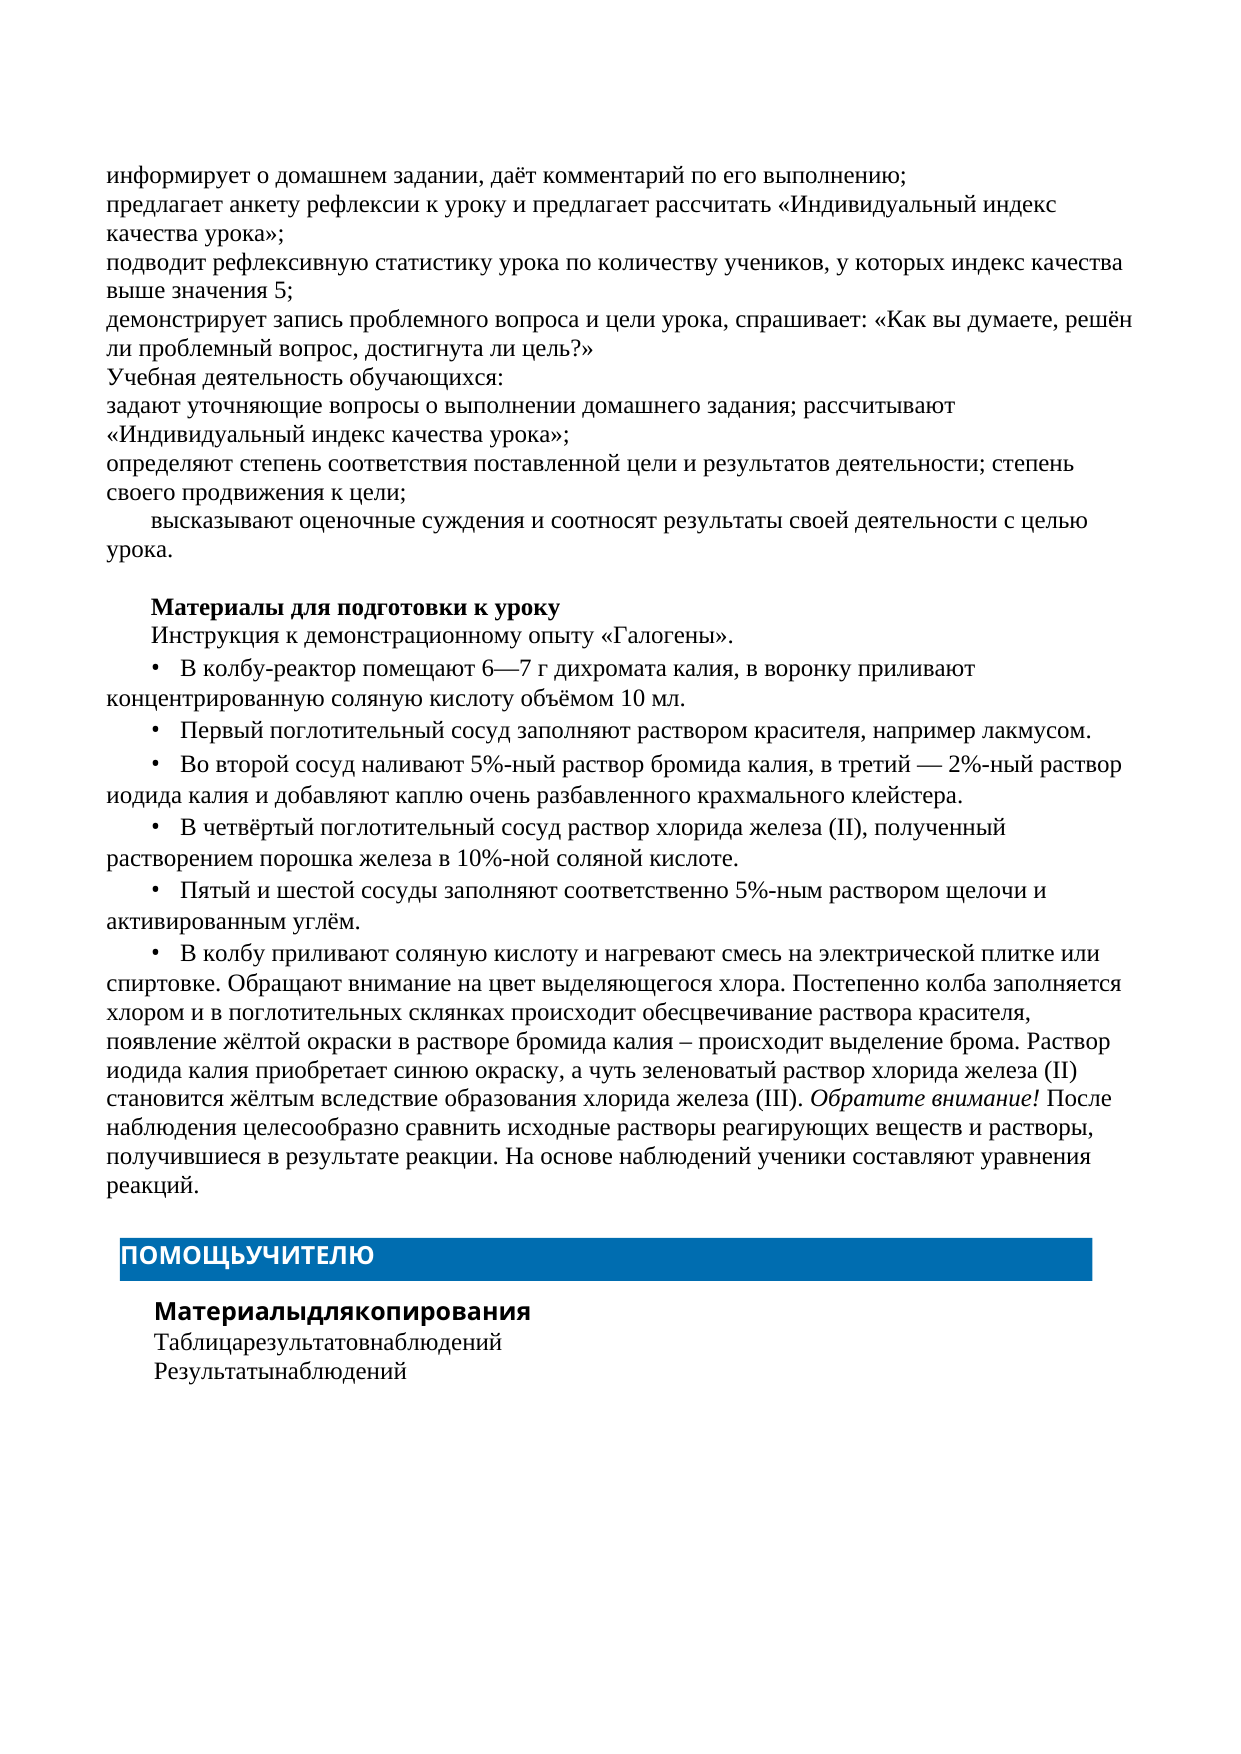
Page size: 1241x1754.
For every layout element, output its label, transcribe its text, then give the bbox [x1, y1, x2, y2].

text предлагает анкету рефлексии к уроку и предлагает рассчитать «Индивидуальный индекс качества урока»; [106, 189, 1136, 247]
text Учебная деятельность обучающихся: [106, 362, 1136, 390]
text высказывают оценочные суждения и соотносят результаты своей деятельности с целью урока. [106, 505, 1136, 563]
text подводит рефлексивную статистику урока по количеству учеников, у которых индекс качества выше значения 5; [106, 247, 1136, 304]
text демонстрирует запись проблемного вопроса и цели урока, спрашивает: «Как вы думаете, решён ли проблемный вопрос, достигнута ли цель?» [106, 304, 1136, 362]
list В колбу-реактор помещают 6―7 г дихромата калия, в воронку приливают концентрированную соляную кислоту объёмом 10 мл. [106, 649, 1136, 712]
list В колбу приливают соляную кислоту и нагревают смесь на электрической плитке или спиртовке. Обращают внимание на цвет выделяющегося хлора. Постепенно колба заполняется хлором и в поглотительных склянках происходит обесцвечивание раствора красителя, появление жёлтой окраски в растворе бромида калия – происходит выделение брома. Раствор иодида калия приобретает синюю окраску, а чуть зеленоватый раствор хлорида железа (II) становится жёлтым вследствие образования хлорида железа (III). Обратите внимание! После наблюдения целесообразно сравнить исходные растворы реагирующих веществ и растворы, получившиеся в результате реакции. На основе наблюдений ученики составляют уравнения реакций. [106, 934, 1136, 1198]
list Первый поглотительный сосуд заполняют раствором красителя, например лакмусом. [106, 712, 1136, 746]
text задают уточняющие вопросы о выполнении домашнего задания; рассчитывают «Индивидуальный индекс качества урока»; [106, 390, 1136, 448]
text Инструкция к демонстрационному опыту «Галогены». [106, 620, 1136, 649]
list В четвёртый поглотительный сосуд раствор хлорида железа (II), полученный растворением порошка железа в 10%-ной соляной кислоте. [106, 809, 1136, 872]
list Пятый и шестой сосуды заполняют соответственно 5%-ным раствором щелочи и активированным углём. [106, 872, 1136, 934]
list Во второй сосуд наливают 5%-ный раствор бромида калия, в третий — 2%-ный раствор иодида калия и добавляют каплю очень разбавленного крахмального клейстера. [106, 746, 1136, 809]
text информирует о домашнем задании, даёт комментарий по его выполнению; [106, 160, 1136, 189]
text Материалы для подготовки к уроку [106, 592, 1136, 620]
text определяют степень соответствия поставленной цели и результатов деятельности; степень своего продвижения к цели; [106, 448, 1136, 505]
